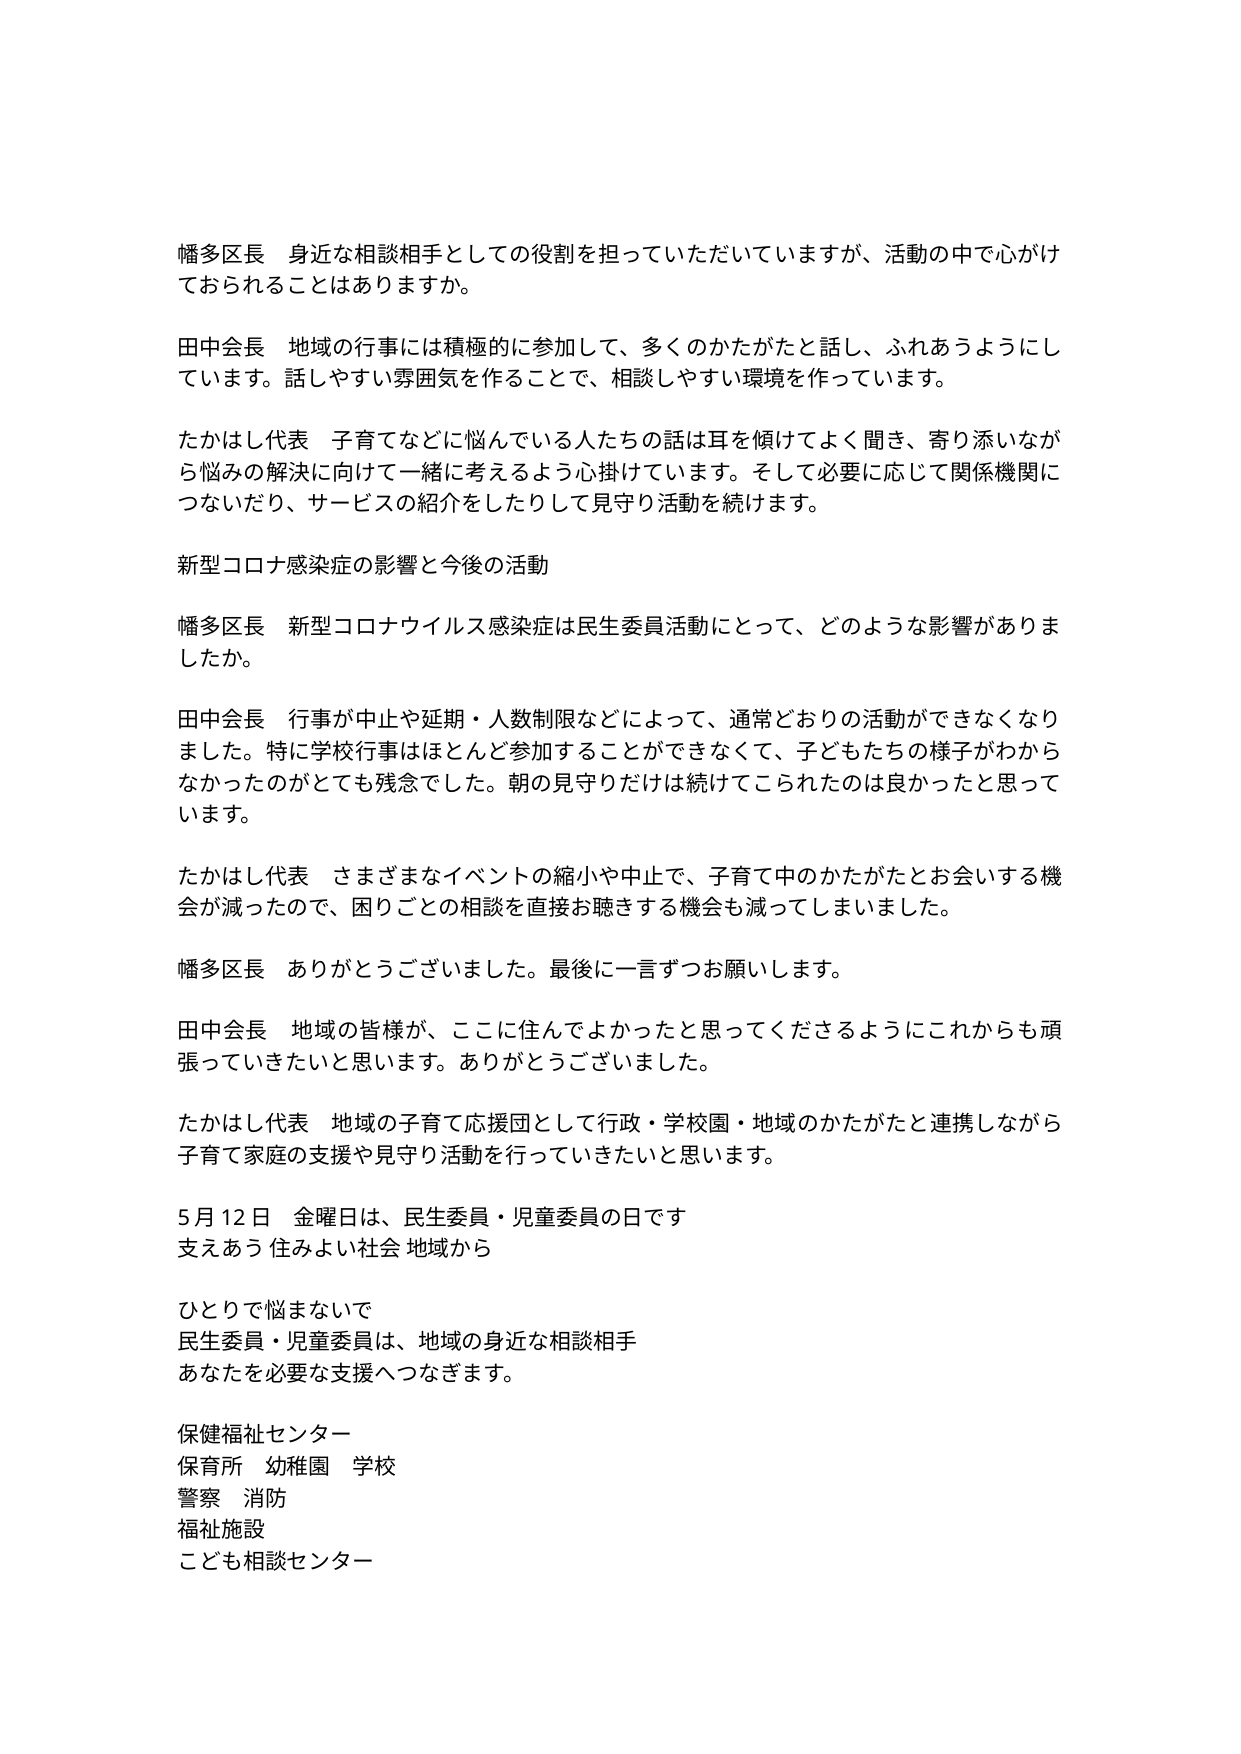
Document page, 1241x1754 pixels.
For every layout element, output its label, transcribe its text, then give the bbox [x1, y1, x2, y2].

text 警察 消防 [177, 1481, 1063, 1512]
text 支えあう 住みよい社会 地域から [177, 1231, 1063, 1263]
text 幡多区長 身近な相談相手としての役割を担っていただいていますが、活動の中で心がけておられることはありますか。 [177, 237, 1063, 300]
text あなたを必要な支援へつなぎます。 [177, 1356, 1063, 1388]
text 新型コロナ感染症の影響と今後の活動 [177, 548, 1063, 579]
text ひとりで悩まないで [177, 1293, 1063, 1324]
text 5月12日 金曜日は、民生委員・児童委員の日です [177, 1199, 1063, 1231]
text 保育所 幼稚園 学校 [177, 1449, 1063, 1481]
text 田中会長 地域の行事には積極的に参加して、多くのかたがたと話し、ふれあうようにしています。話しやすい雰囲気を作ることで、相談しやすい環境を作っています。 [177, 330, 1063, 393]
text たかはし代表 さまざまなイベントの縮小や中止で、子育て中のかたがたとお会いする機会が減ったので、困りごとの相談を直接お聴きする機会も減ってしまいました。 [177, 859, 1063, 922]
text たかはし代表 子育てなどに悩んでいる人たちの話は耳を傾けてよく聞き、寄り添いながら悩みの解決に向けて一緒に考えるよう心掛けています。そして必要に応じて関係機関につないだり、サービスの紹介をしたりして見守り活動を続けます。 [177, 423, 1063, 518]
text 田中会長 行事が中止や延期・人数制限などによって、通常どおりの活動ができなくなりました。特に学校行事はほとんど参加することができなくて、子どもたちの様子がわからなかったのがとても残念でした。朝の見守りだけは続けてこられたのは良かったと思っています。 [177, 702, 1063, 829]
text こども相談センター [177, 1544, 1063, 1576]
text 幡多区長 新型コロナウイルス感染症は民生委員活動にとって、どのような影響がありましたか。 [177, 609, 1063, 672]
text 幡多区長 ありがとうございました。最後に一言ずつお願いします。 [177, 952, 1063, 983]
text 福祉施設 [177, 1512, 1063, 1544]
text 保健福祉センター [177, 1417, 1063, 1449]
text 田中会長 地域の皆様が、ここに住んでよかったと思ってくださるようにこれからも頑張っていきたいと思います。ありがとうございました。 [177, 1013, 1063, 1077]
text たかはし代表 地域の子育て応援団として行政・学校園・地域のかたがたと連携しながら、子育て家庭の支援や見守り活動を行っていきたいと思います。 [177, 1106, 1063, 1170]
text 民生委員・児童委員は、地域の身近な相談相手 [177, 1324, 1063, 1356]
